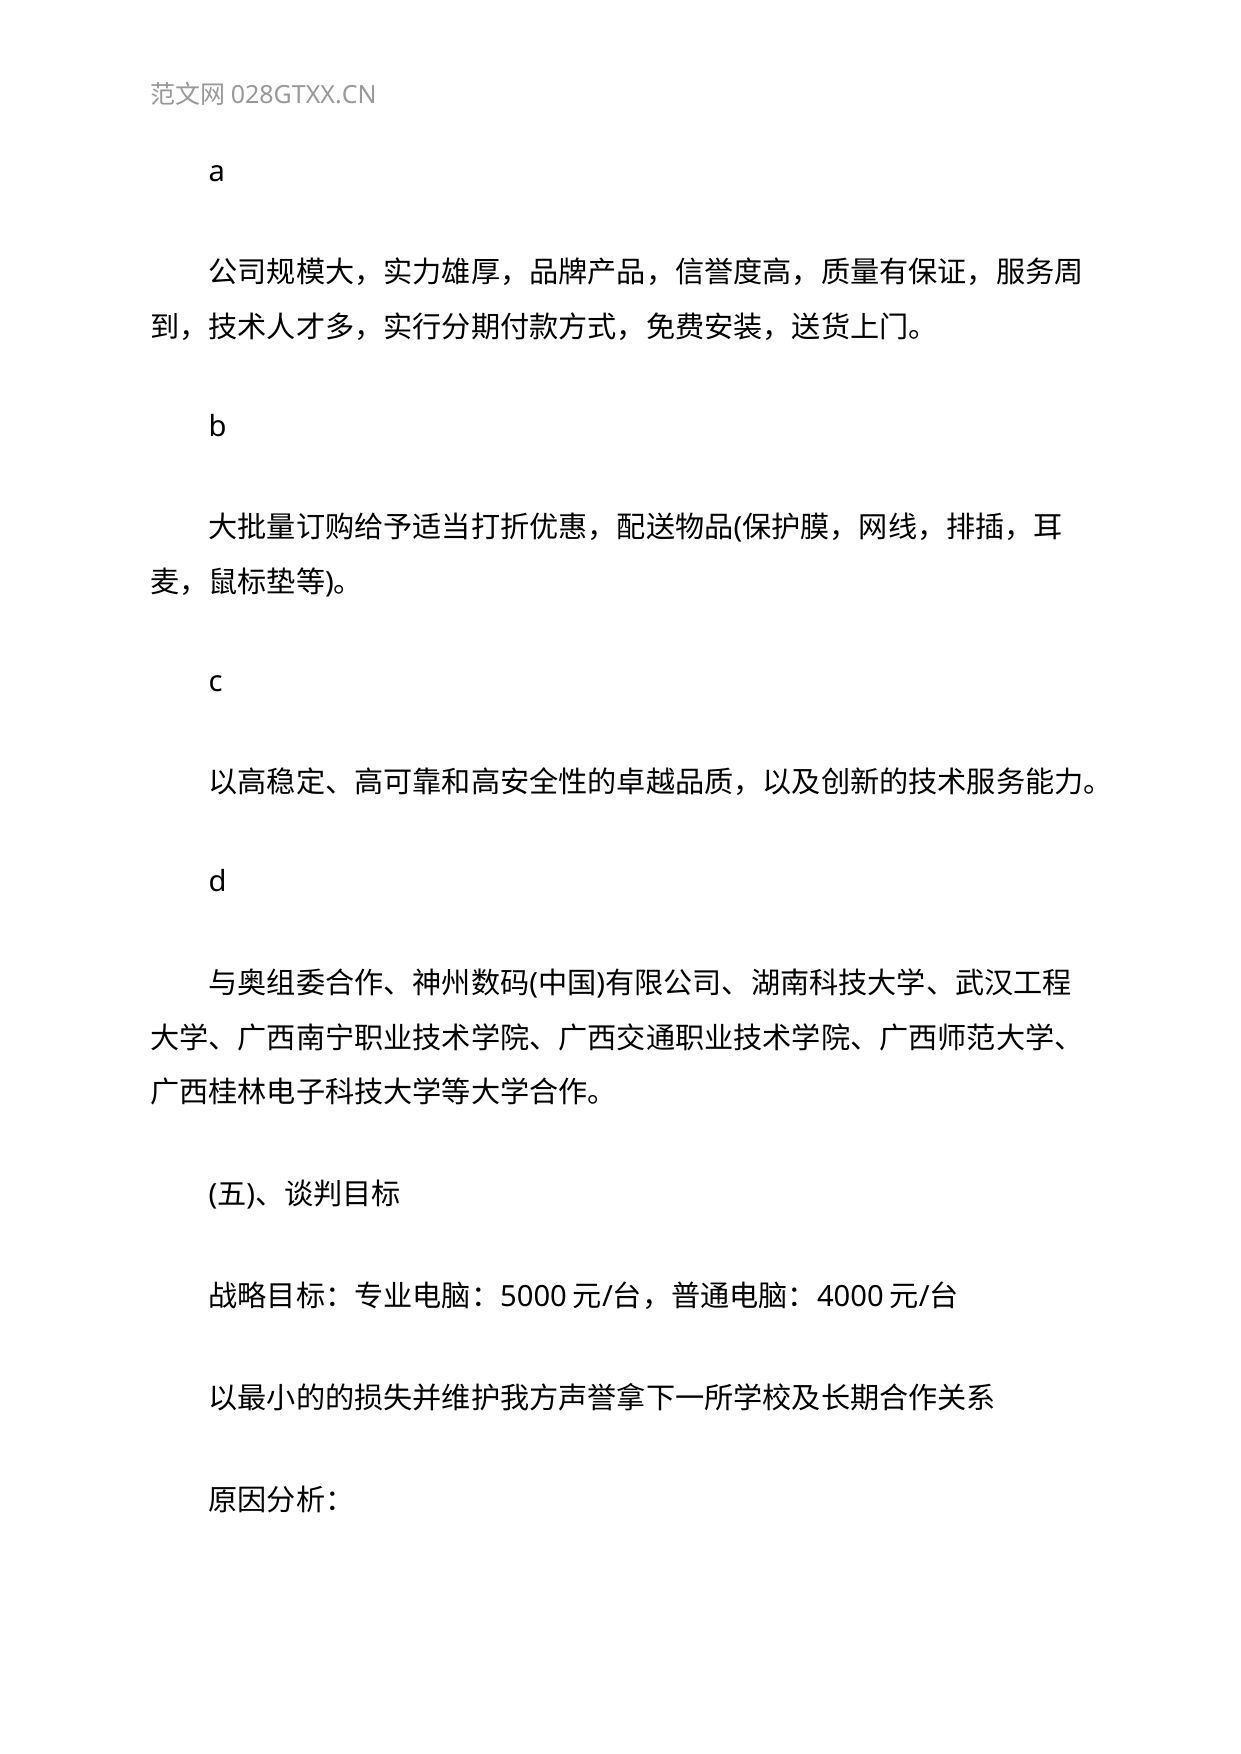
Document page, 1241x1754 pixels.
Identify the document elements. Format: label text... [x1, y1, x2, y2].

text 战略目标：专业电脑：5000元/台，普通电脑：4000元/台 [150, 1273, 1090, 1315]
text b [150, 405, 1090, 445]
text 以最小的的损失并维护我方声誉拿下一所学校及长期合作关系 [150, 1375, 1090, 1417]
text 原因分析： [150, 1477, 1090, 1519]
text c [150, 661, 1090, 700]
text 以高稳定、高可靠和高安全性的卓越品质，以及创新的技术服务能力。 [150, 759, 1090, 801]
text 与奥组委合作、神州数码(中国)有限公司、湖南科技大学、武汉工程大学、广西南宁职业技术学院、广西交通职业技术学院、广西师范大学、广西桂林电子科技大学等大学合作。 [150, 959, 1090, 1111]
text d [150, 861, 1090, 900]
text 大批量订购给予适当打折优惠，配送物品(保护膜，网线，排插，耳麦，鼠标垫等)。 [150, 503, 1090, 601]
text a [150, 150, 1090, 190]
text (五)、谈判目标 [150, 1171, 1090, 1213]
text 公司规模大，实力雄厚，品牌产品，信誉度高，质量有保证，服务周到，技术人才多，实行分期付款方式，免费安装，送货上门。 [150, 248, 1090, 346]
